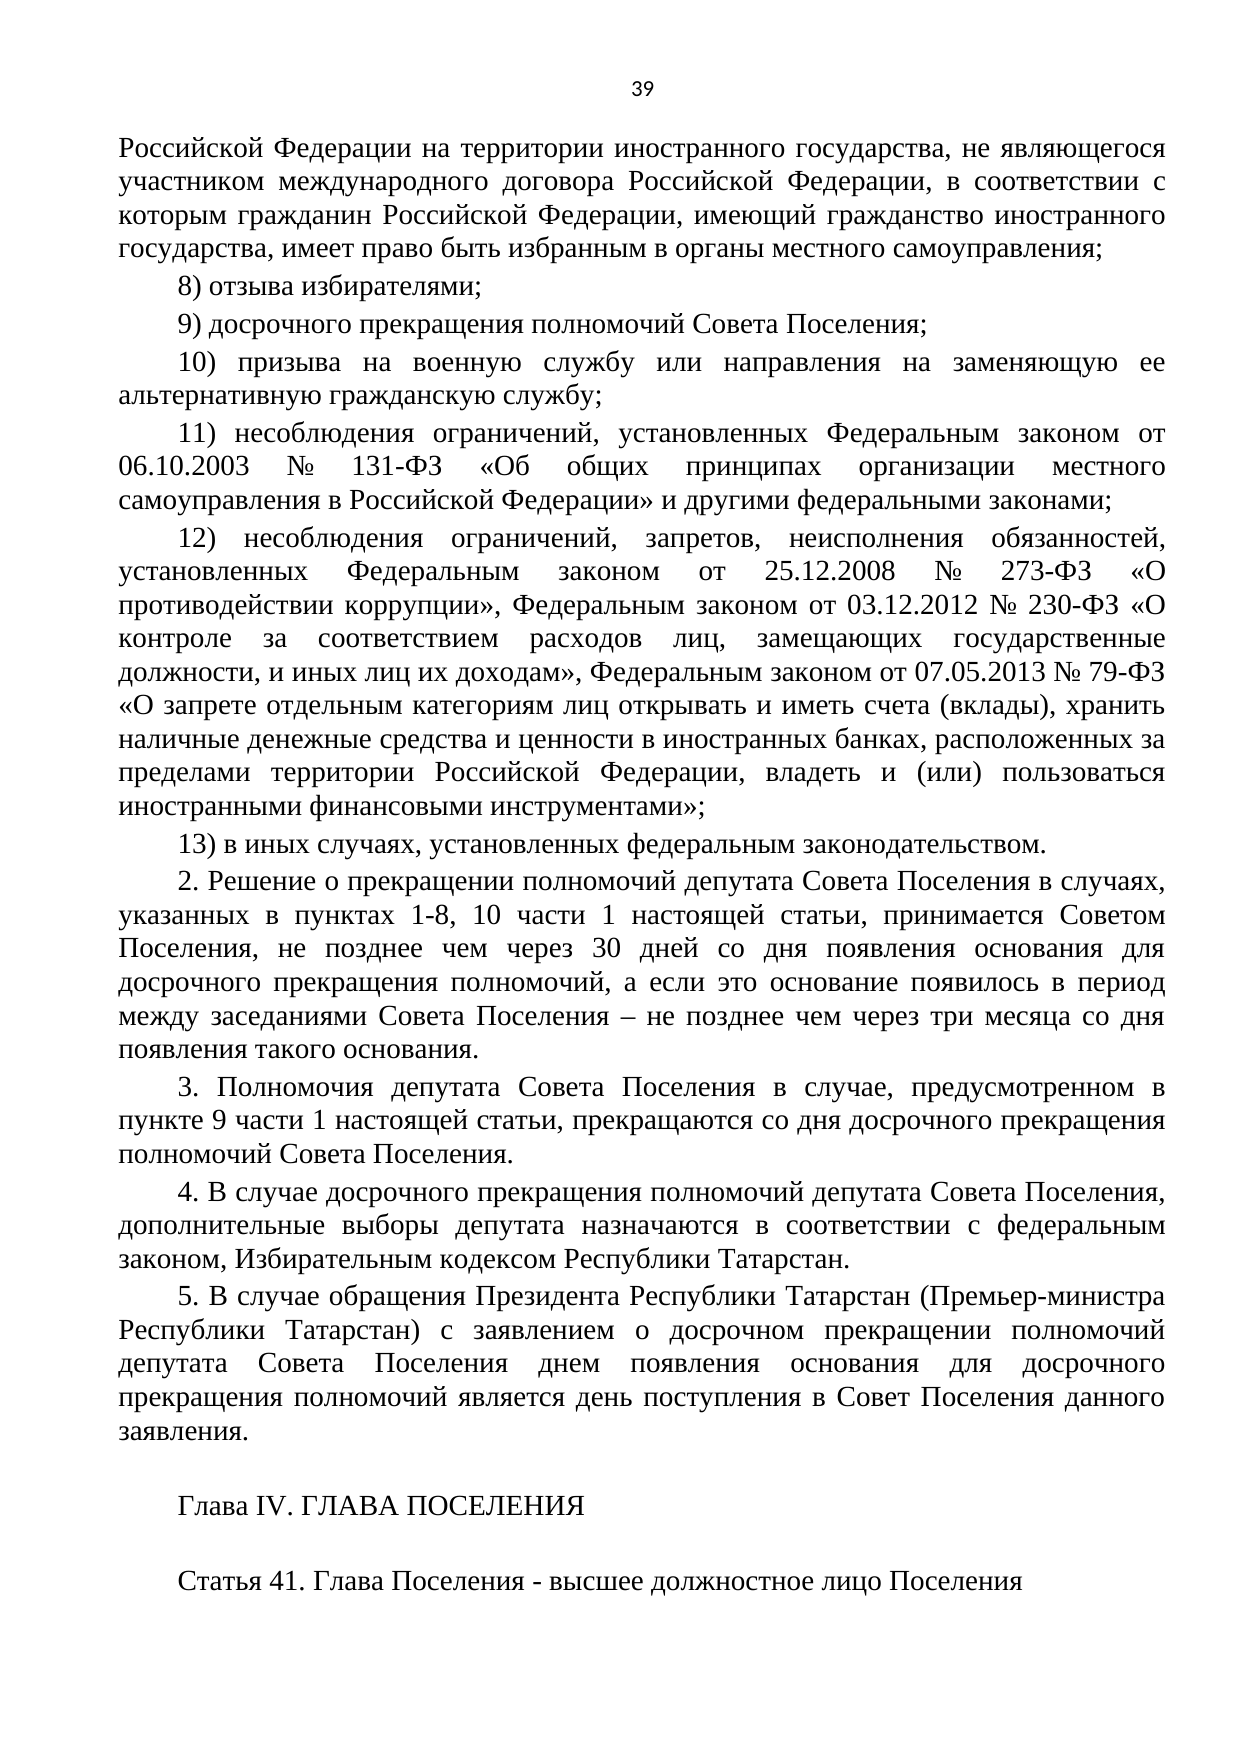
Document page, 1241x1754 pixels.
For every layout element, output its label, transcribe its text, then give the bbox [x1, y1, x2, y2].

text 10) призыва на военную службу или направления на заменяющую ее альтернативную гражданскую службу; [118, 344, 1167, 411]
text 13) в иных случаях, установленных федеральным законодательством. [118, 826, 1167, 859]
text 4. В случае досрочного прекращения полномочий депутата Совета Поселения, дополнительные выборы депутата назначаются в соответствии с федеральным законом, Избирательным кодексом Республики Татарстан. [118, 1174, 1167, 1274]
text 5. В случае обращения Президента Республики Татарстан (Премьер-министра Республики Татарстан) с заявлением о досрочном прекращении полномочий депутата Совета Поселения днем появления основания для досрочного прекращения полномочий является день поступления в Совет Поселения данного заявления. [118, 1278, 1167, 1446]
text 11) несоблюдения ограничений, установленных Федеральным законом от 06.10.2003 № 131-ФЗ «Об общих принципах организации местного самоуправления в Российской Федерации» и другими федеральными законами; [118, 415, 1167, 516]
text Глава IV. ГЛАВА ПОСЕЛЕНИЯ [118, 1488, 1167, 1522]
text Статья 41. Глава Поселения - высшее должностное лицо Поселения [118, 1563, 1167, 1597]
text 8) отзыва избирателями; [118, 268, 1167, 302]
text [118, 130, 1167, 264]
text 9) досрочного прекращения полномочий Совета Поселения; [118, 306, 1167, 339]
text 3. Полномочия депутата Совета Поселения в случае, предусмотренном в пункте 9 части 1 настоящей статьи, прекращаются со дня досрочного прекращения полномочий Совета Поселения. [118, 1069, 1167, 1169]
text 2. Решение о прекращении полномочий депутата Совета Поселения в случаях, указанных в пунктах 1-8, 10 части 1 настоящей статьи, принимается Советом Поселения, не позднее чем через 30 дней со дня появления основания для досрочного прекращения полномочий, а если это основание появилось в период между заседаниями Совета Поселения – не позднее чем через три месяца со дня появления такого основания. [118, 863, 1167, 1065]
text 12) несоблюдения ограничений, запретов, неисполнения обязанностей, установленных Федеральным законом от 25.12.2008 № 273-ФЗ «О противодействии коррупции», Федеральным законом от 03.12.2012 № 230-ФЗ «О контроле за соответствием расходов лиц, замещающих государственные должности, и иных лиц их доходам», Федеральным законом от 07.05.2013 № 79-ФЗ «О запрете отдельным категориям лиц открывать и иметь счета (вклады), хранить наличные денежные средства и ценности в иностранных банках, расположенных за пределами территории Российской Федерации, владеть и (или) пользоваться иностранными финансовыми инструментами»; [118, 520, 1167, 822]
